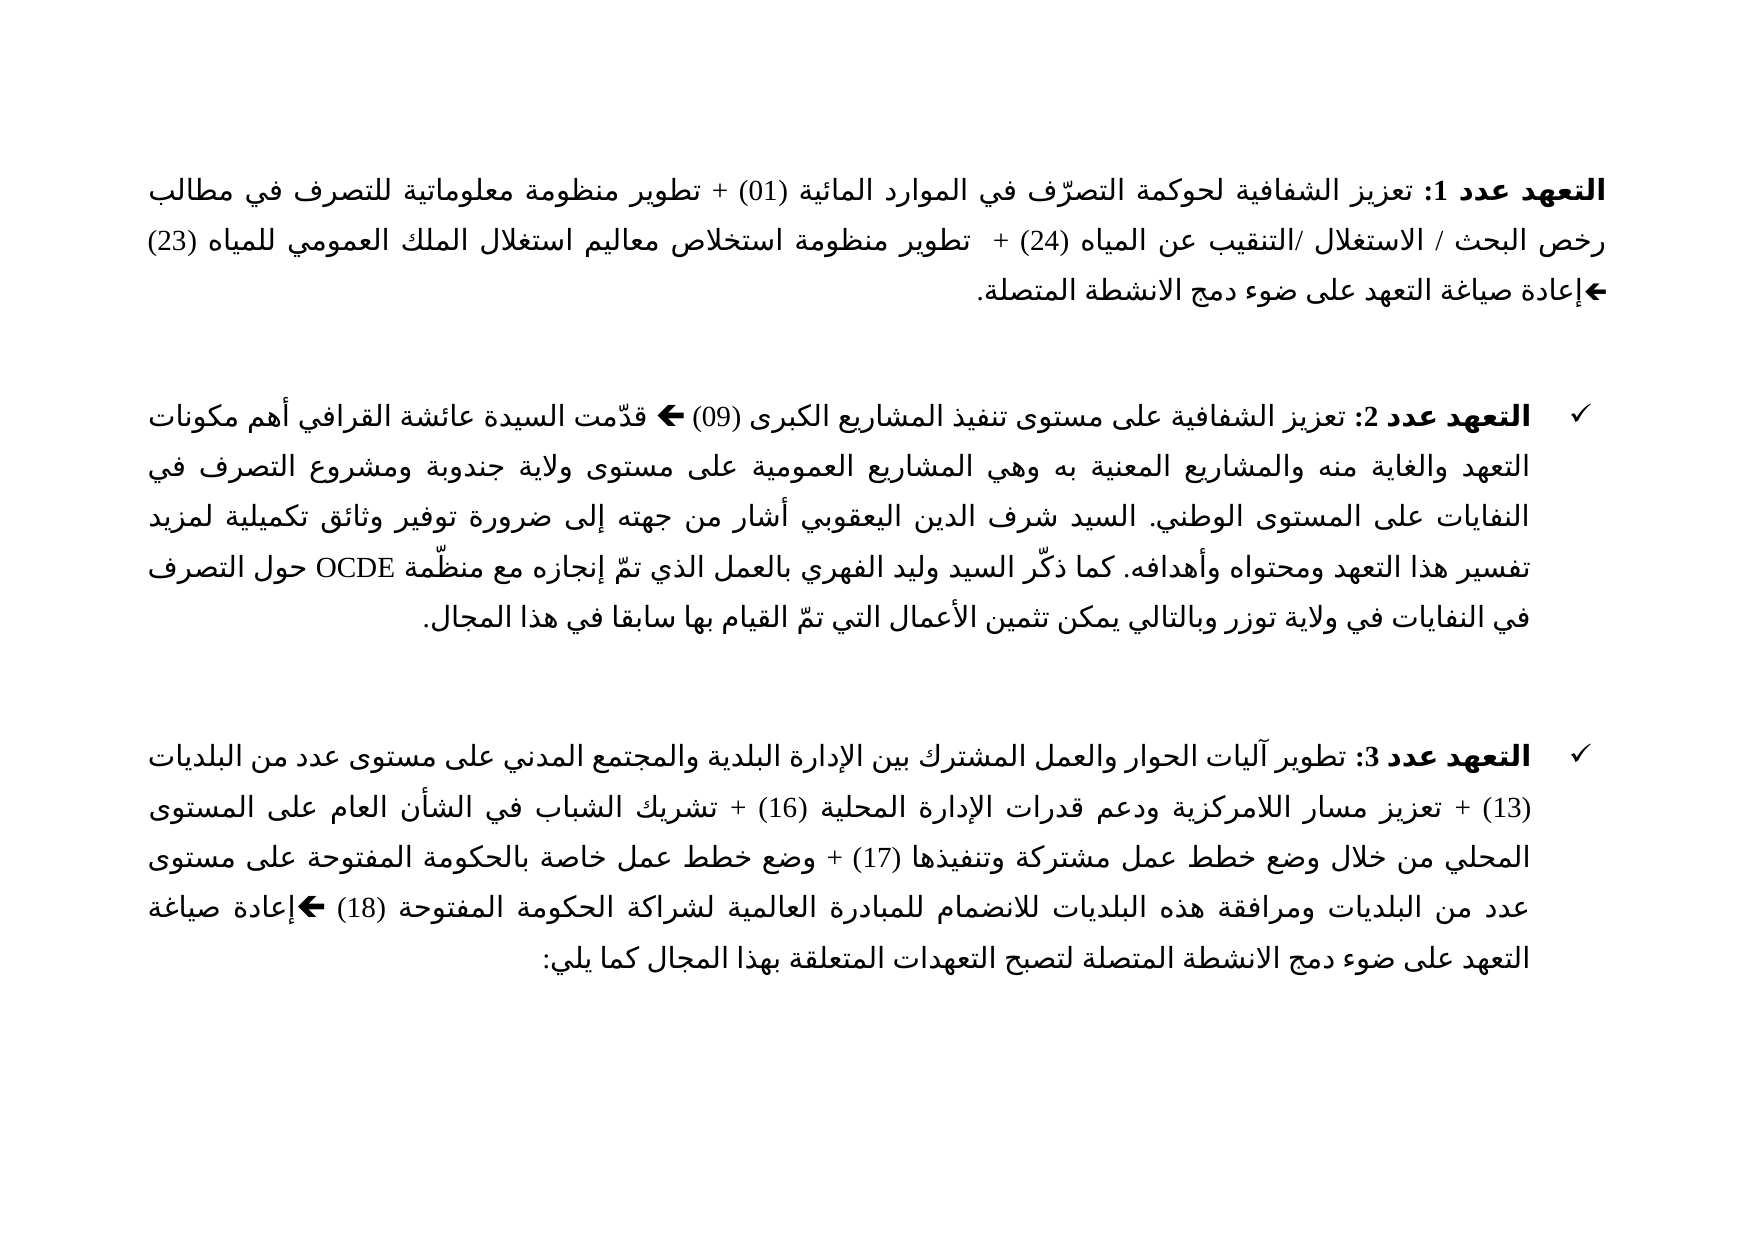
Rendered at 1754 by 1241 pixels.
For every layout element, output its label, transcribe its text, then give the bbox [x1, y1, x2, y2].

list التعهد عدد 3: تطوير آليات الحوار والعمل المشترك بين الإدارة البلدية والمجتمع المدني على مستوى عدد من البلديات (13) + تعزيز مسار اللامركزية ودعم قدرات الإدارة المحلية (16) + تشريك الشباب في الشأن العام على المستوى المحلي من خلال وضع خطط عمل مشتركة وتنفيذها (17) + وضع خطط عمل خاصة بالحكومة المفتوحة على مستوى عدد من البلديات ومرافقة هذه البلديات للانضمام للمبادرة العالمية لشراكة الحكومة المفتوحة (18) إعادة صياغة التعهد على ضوء دمج الانشطة المتصلة لتصبح التعهدات المتعلقة بهذا المجال كما يلي: [148, 739, 1569, 974]
list التعهد عدد 2: تعزيز الشفافية على مستوى تنفيذ المشاريع الكبرى (09) قدّمت السيدة عائشة القرافي أهم مكونات التعهد والغاية منه والمشاريع المعنية به وهي المشاريع العمومية على مستوى ولاية جندوبة ومشروع التصرف في النفايات على المستوى الوطني. السيد شرف الدين اليعقوبي أشار من جهته إلى ضرورة توفير وثائق تكميلية لمزيد تفسير هذا التعهد ومحتواه وأهدافه. كما ذكّر السيد وليد الفهري بالعمل الذي تمّ إنجازه مع منظّمة OCDE حول التصرف في النفايات في ولاية توزر وبالتالي يمكن تثمين الأعمال التي تمّ القيام بها سابقا في هذا المجال. [148, 399, 1569, 634]
text التعهد عدد 1: تعزيز الشفافية لحوكمة التصرّف في الموارد المائية (01) + تطوير منظومة معلوماتية للتصرف في مطالب رخص البحث / الاستغلال /التنقيب عن المياه (24) + تطوير منظومة استخلاص معاليم استغلال الملك العمومي للمياه (23) إعادة صياغة التعهد على ضوء دمج الانشطة المتصلة. [148, 173, 1606, 307]
